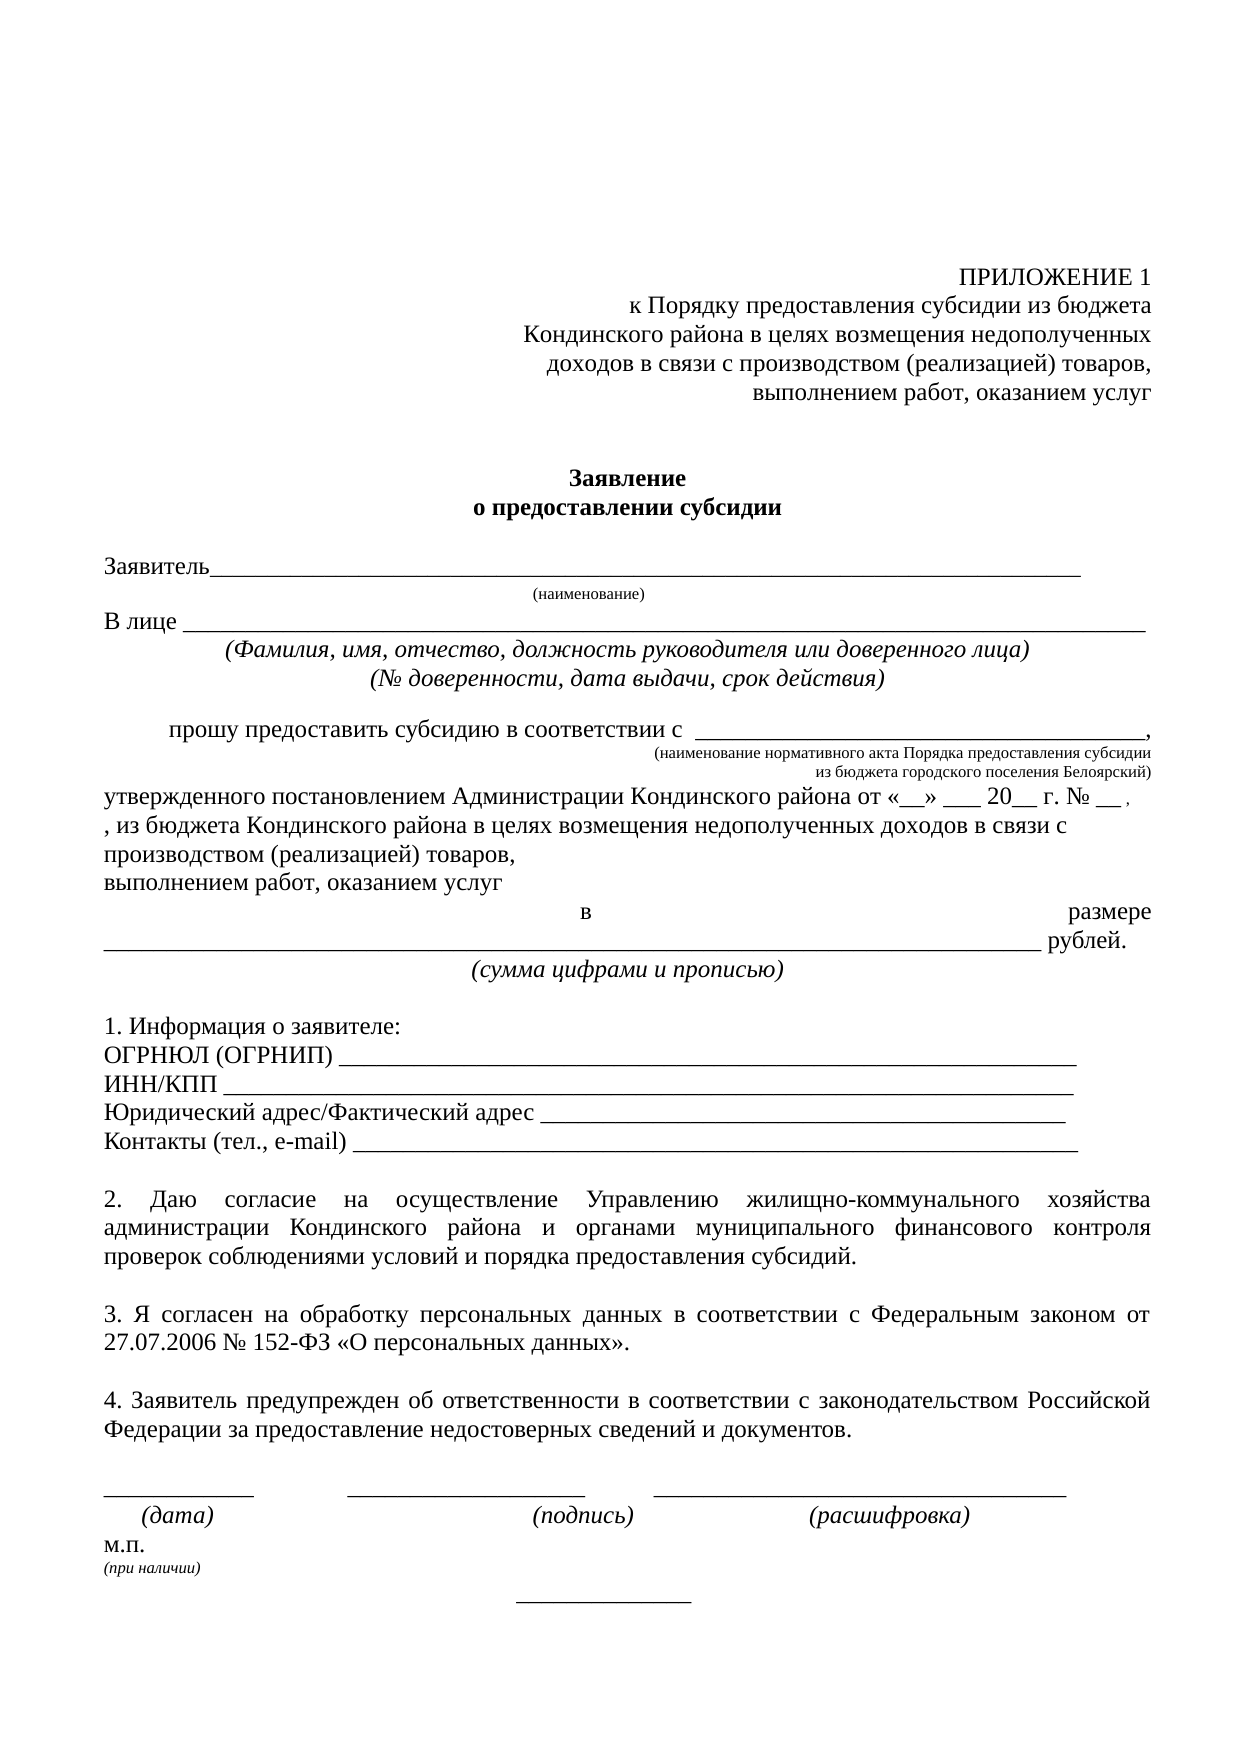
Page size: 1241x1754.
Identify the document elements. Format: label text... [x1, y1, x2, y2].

text 1. Информация о заявителе: [103, 1011, 1151, 1040]
text в размере ___________________________________________________________________________ рублей. [103, 896, 1151, 954]
text (дата) (подпись) (расшифровка) [103, 1500, 1151, 1529]
text ______________ [103, 1577, 1151, 1605]
text Юридический адрес/Фактический адрес __________________________________________ [103, 1097, 1151, 1126]
text В лице _____________________________________________________________________________ [103, 606, 1151, 634]
text (Фамилия, имя, отчество, должность руководителя или доверенного лица) [103, 634, 1151, 663]
text выполнением работ, оказанием услуг [103, 867, 1151, 896]
text (при наличии) [103, 1557, 1151, 1577]
text выполнением работ, оказанием услуг [103, 377, 1151, 406]
text (наименование) [103, 584, 1151, 603]
text Кондинского района в целях возмещения недополученных [103, 319, 1151, 348]
text о предоставлении субсидии [103, 492, 1151, 521]
text ИНН/КПП ____________________________________________________________________ [103, 1069, 1151, 1097]
text Контакты (тел., e-mail) __________________________________________________________ [103, 1126, 1151, 1155]
text доходов в связи с производством (реализацией) товаров, [103, 348, 1151, 377]
text к Порядку предоставления субсидии из бюджета [103, 291, 1151, 319]
text Заявитель____________________________________________________________________________ [103, 551, 1151, 579]
text 2. Даю согласие на осуществление Управлению жилищно-коммунального хозяйства администрации Кондинского района и органами муниципального финансового контроля проверок соблюдениями условий и порядка предоставления субсидий. [103, 1184, 1151, 1270]
text утвержденного постановлением Администрации Кондинского района от «__» ___ 20__ г. № __ , , из бюджета Кондинского района в целях возмещения недополученных доходов в связи с производством (реализацией) товаров, [103, 781, 1151, 867]
text м.п. [103, 1529, 1151, 1557]
text 3. Я согласен на обработку персональных данных в соответствии с Федеральным законом от 27.07.2006 № 152-ФЗ «О персональных данных». [103, 1299, 1151, 1356]
text Заявление [103, 463, 1151, 492]
text (№ доверенности, дата выдачи, срок действия) [103, 663, 1151, 692]
text прошу предоставить субсидию в соответствии с ____________________________________, (наименование нормативного акта Порядка предоставления субсидии из бюджета городского поселения Белоярский) [103, 714, 1151, 781]
text (сумма цифрами и прописью) [103, 954, 1151, 982]
text ОГРНЮЛ (ОГРНИП) ___________________________________________________________ [103, 1040, 1151, 1069]
text ____________ ___________________ _________________________________ [103, 1471, 1151, 1500]
text ПРИЛОЖЕНИЕ 1 [576, 262, 1151, 291]
text 4. Заявитель предупрежден об ответственности в соответствии с законодательством Российской Федерации за предоставление недостоверных сведений и документов. [103, 1385, 1151, 1442]
